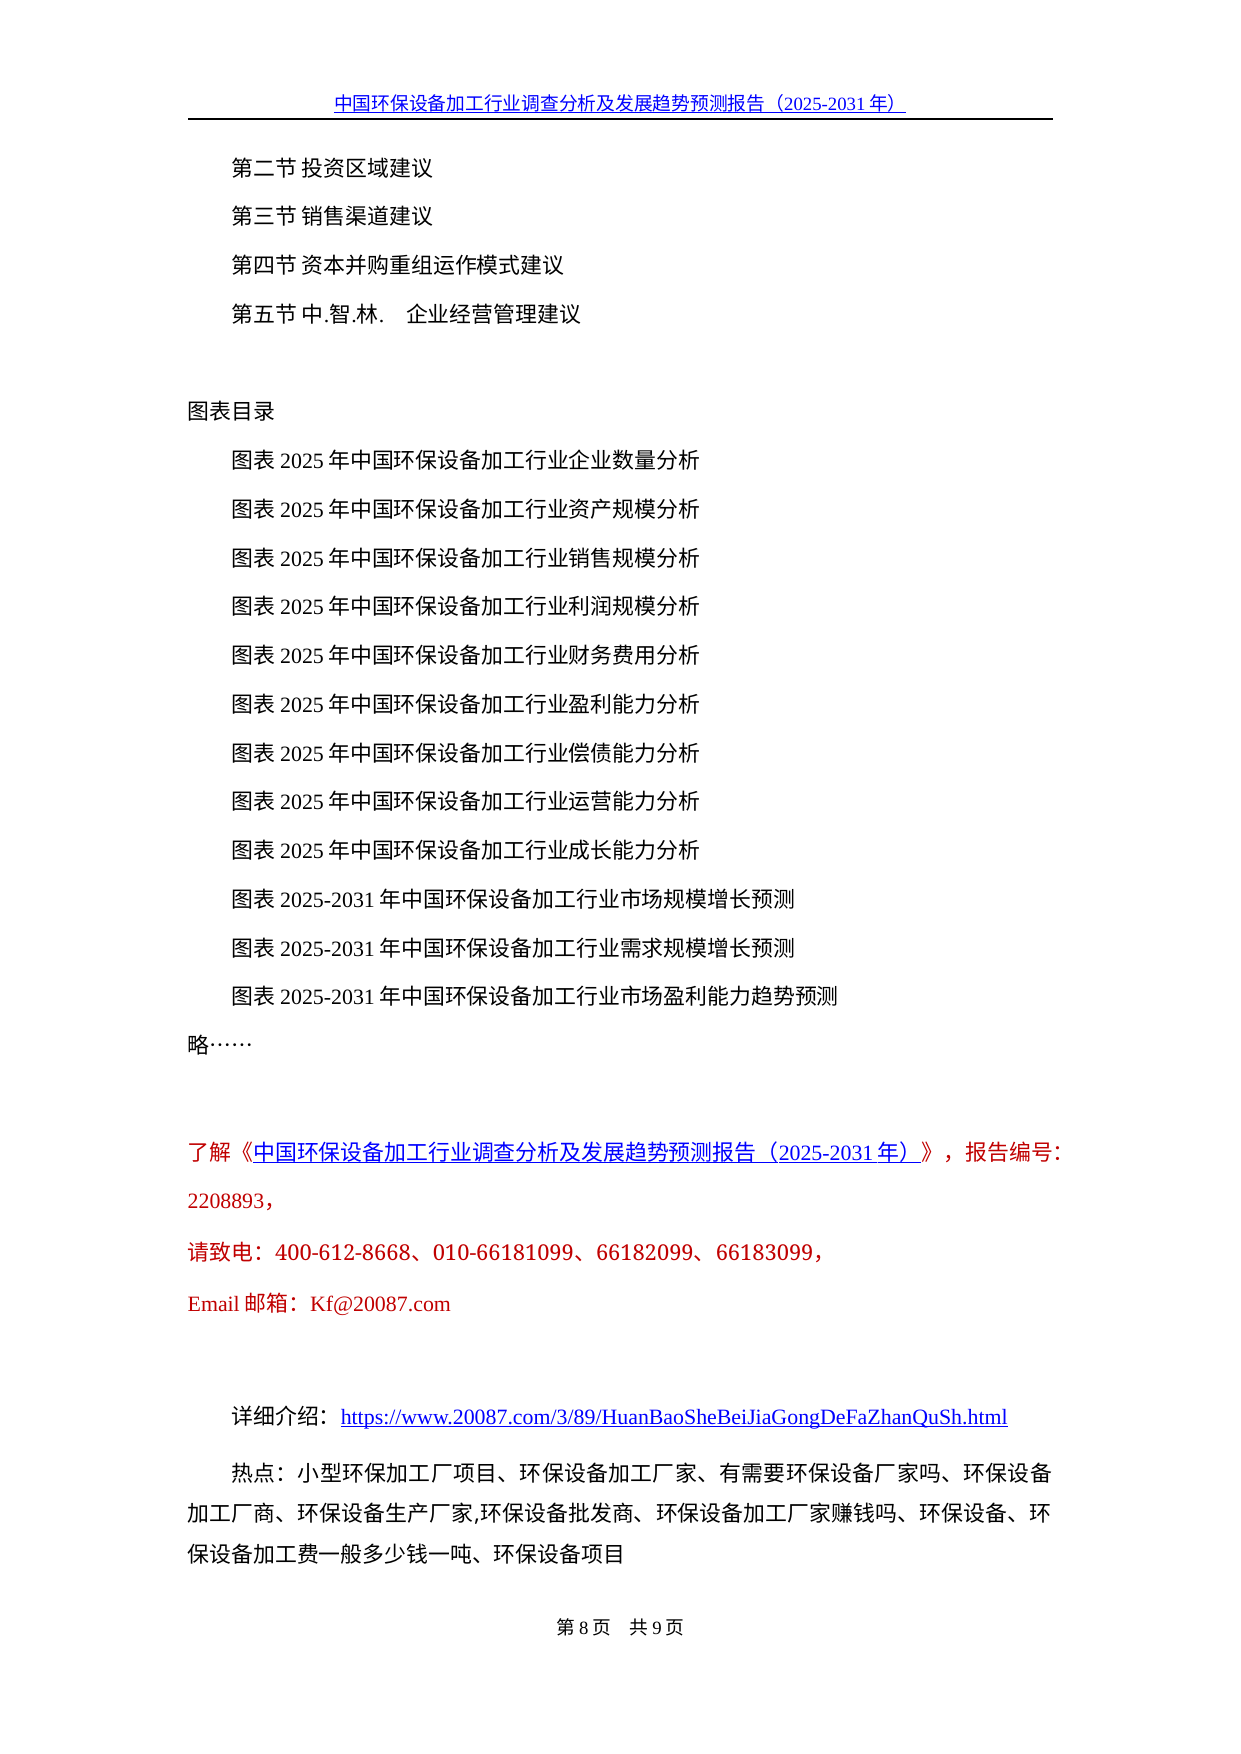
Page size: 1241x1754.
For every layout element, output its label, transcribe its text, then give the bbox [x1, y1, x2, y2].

text 详细介绍：https://www.20087.com/3/89/HuanBaoSheBeiJiaGongDeFaZhanQuSh.html [187, 1399, 1053, 1431]
text 热点：小型环保加工厂项目、环保设备加工厂家、有需要环保设备厂家吗、环保设备加工厂商、环保设备生产厂家,环保设备批发商、环保设备加工厂家赚钱吗、环保设备、环保设备加工费一般多少钱一吨、环保设备项目 [187, 1456, 1053, 1569]
text 了解《中国环保设备加工行业调查分析及发展趋势预测报告（2025-2031年）》，报告编号：2208893， [187, 1134, 1053, 1215]
text Email邮箱：Kf@20087.com [187, 1286, 1053, 1318]
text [187, 150, 1053, 1060]
text 请致电：400-612-8668、010-66181099、66182099、66183099， [187, 1234, 1053, 1267]
